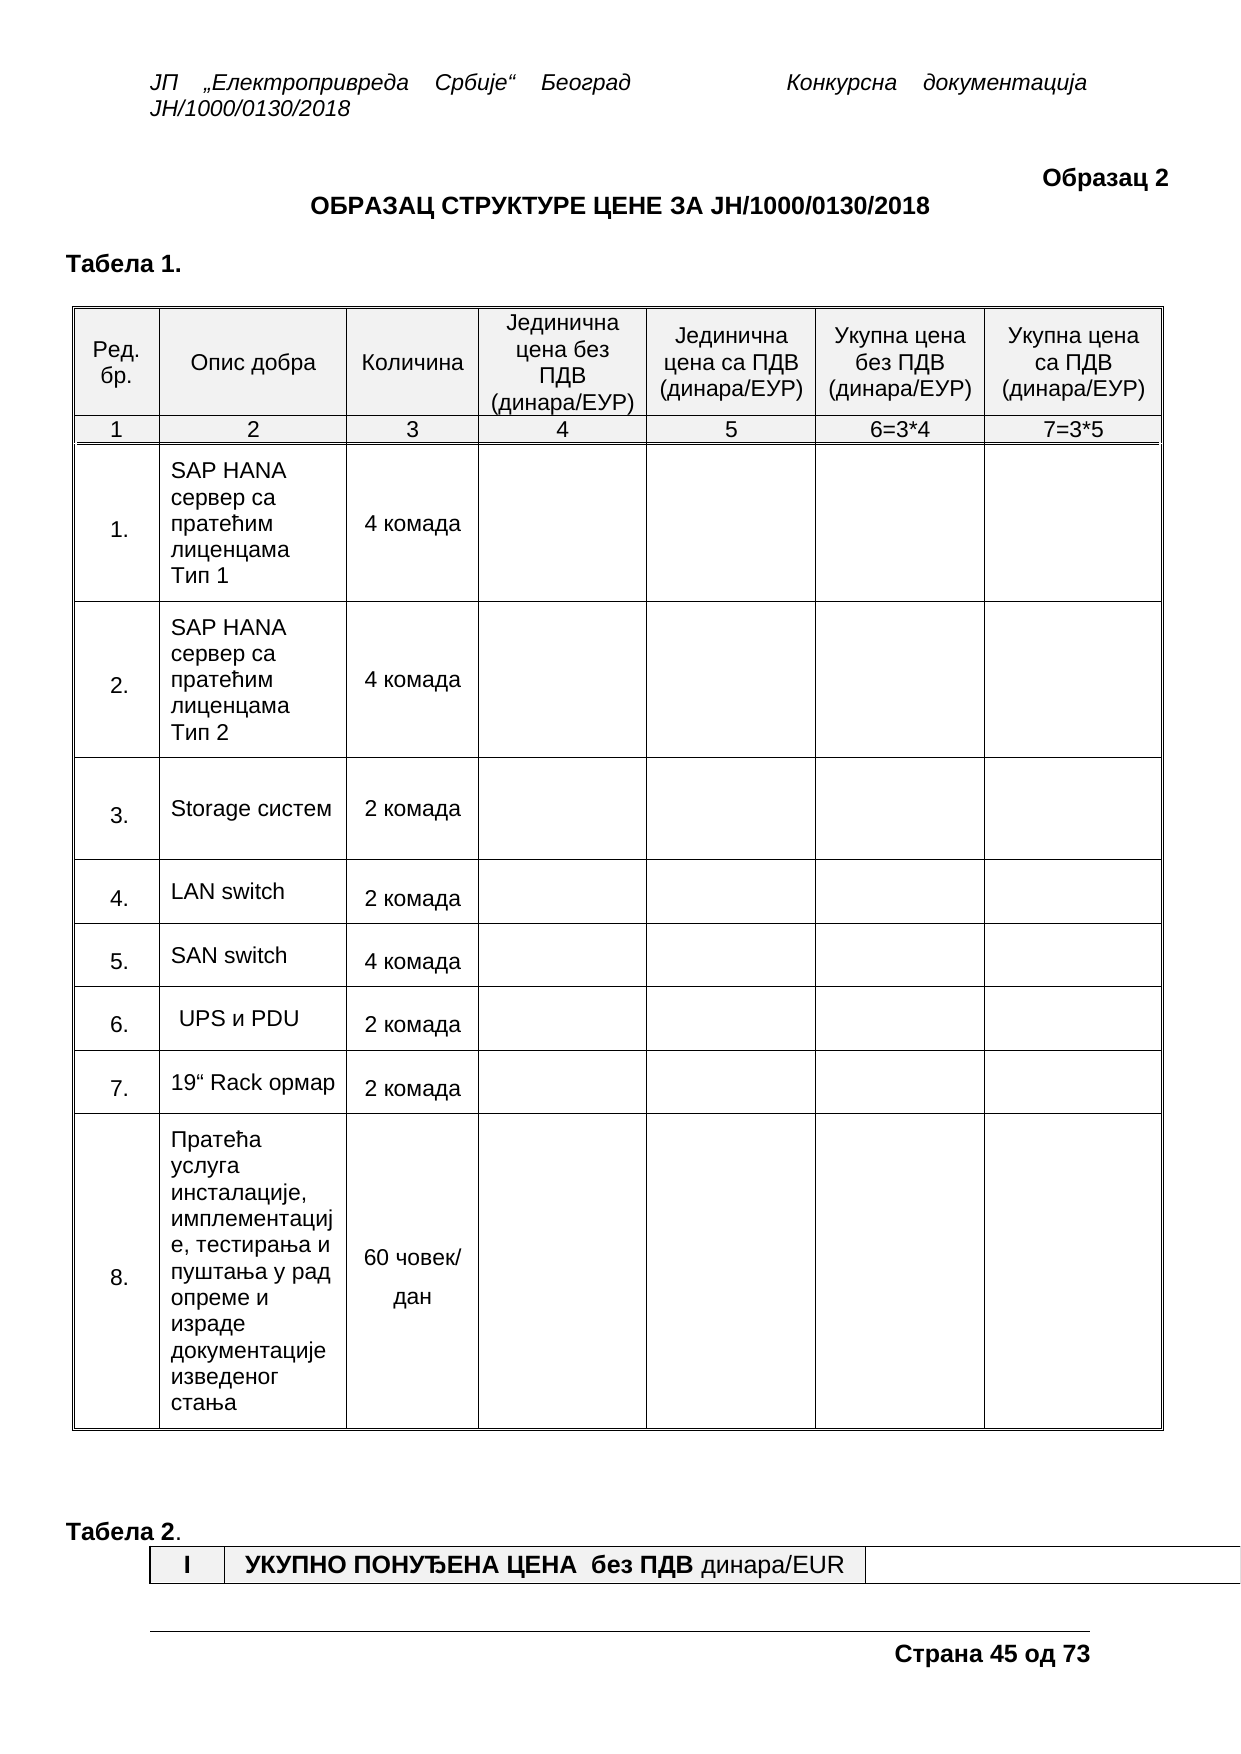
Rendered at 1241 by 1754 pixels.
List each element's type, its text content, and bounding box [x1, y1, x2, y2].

table_cell [816, 758, 984, 859]
table_cell [985, 1051, 1161, 1113]
table_cell [647, 1114, 815, 1427]
table_header Укупна цена са ПДВ (динара/ЕУР) [985, 309, 1161, 415]
table_cell 7. [75, 1051, 159, 1113]
table_cell [479, 445, 646, 601]
table_cell Пратећа услуга инсталације, имплементације, тестирања и пуштања у рад опреме и израде документације изведеног стања [160, 1114, 346, 1427]
text Образац 2 [150, 162, 1168, 191]
table_cell [985, 602, 1161, 757]
table_cell [816, 987, 984, 1049]
table_cell 5 [647, 416, 815, 442]
table_cell [479, 987, 646, 1049]
table_cell [816, 602, 984, 757]
table_cell 3 [347, 416, 478, 442]
table_header Ред. бр. [75, 309, 159, 415]
table_cell 2 [160, 416, 346, 442]
table_cell 7=3*5 [985, 416, 1161, 442]
table_cell [816, 445, 984, 601]
table_cell SAP HANA сервер са пратећим лиценцама Тип 2 [160, 602, 346, 757]
text Табела 1. [66, 249, 1090, 277]
table_cell 1. [74, 442, 159, 601]
table_cell 1 [75, 416, 159, 442]
table_cell [479, 1114, 646, 1427]
table_cell [647, 987, 815, 1049]
table_header Укупна цена без ПДВ (динара/ЕУР) [816, 309, 984, 415]
table_header [866, 1547, 1240, 1582]
table_cell Storage систем [160, 758, 346, 859]
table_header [225, 1547, 865, 1582]
table_cell 4 комада [347, 445, 478, 601]
table_cell 3. [75, 758, 159, 859]
table_cell [816, 924, 984, 986]
table_cell 4. [75, 860, 159, 923]
table_header I [151, 1547, 224, 1582]
table_cell [479, 758, 646, 859]
table_header Јединична цена без ПДВ (динара/ЕУР) [479, 309, 646, 415]
table_cell [479, 924, 646, 986]
text Табела 2. [66, 1517, 1090, 1546]
table_cell [647, 758, 815, 859]
table_header Јединична цена са ПДВ (динара/ЕУР) [647, 309, 815, 415]
table_cell 4 [479, 416, 646, 442]
table_cell [985, 987, 1161, 1049]
table_cell [479, 1051, 646, 1113]
table_cell 2 комада [347, 987, 478, 1049]
table_cell SAP HANA сервер са пратећим лиценцама Тип 1 [160, 445, 346, 601]
table_cell [479, 860, 646, 923]
table_cell 6. [75, 987, 159, 1049]
table_cell [985, 860, 1161, 923]
table_header Опис добра [160, 309, 346, 415]
table_cell 60 човек/ дан [347, 1114, 478, 1427]
table_cell 8. [75, 1114, 159, 1427]
table_cell 4 комада [347, 602, 478, 757]
text ОБРАЗАЦ СТРУКТУРЕ ЦЕНЕ ЗА ЈН/1000/0130/2018 [150, 191, 1090, 220]
table_header Количина [347, 309, 478, 415]
table_cell 4 комада [347, 924, 478, 986]
table_cell UPS и PDU [160, 987, 346, 1049]
table_cell [647, 602, 815, 757]
table_cell [647, 924, 815, 986]
table_cell [985, 442, 1162, 601]
table_cell 6=3*4 [816, 416, 984, 442]
table_cell 2 комада [347, 1051, 478, 1113]
table_cell [647, 445, 815, 601]
table_cell LAN switch [160, 860, 346, 923]
table_cell 2. [75, 602, 159, 757]
table_cell [816, 860, 984, 923]
table_cell 2 комада [347, 860, 478, 923]
table_cell 2 комада [347, 758, 478, 859]
table_cell [985, 1114, 1161, 1427]
table_cell [647, 1051, 815, 1113]
table_cell [816, 1114, 984, 1427]
table_cell SAN switch [160, 924, 346, 986]
table_cell [985, 924, 1161, 986]
table_cell [647, 860, 815, 923]
table_cell 5. [75, 924, 159, 986]
table_cell [816, 1051, 984, 1113]
table_cell 19“ Rack ормар [160, 1051, 346, 1113]
table_cell [479, 602, 646, 757]
table_cell [985, 758, 1161, 859]
